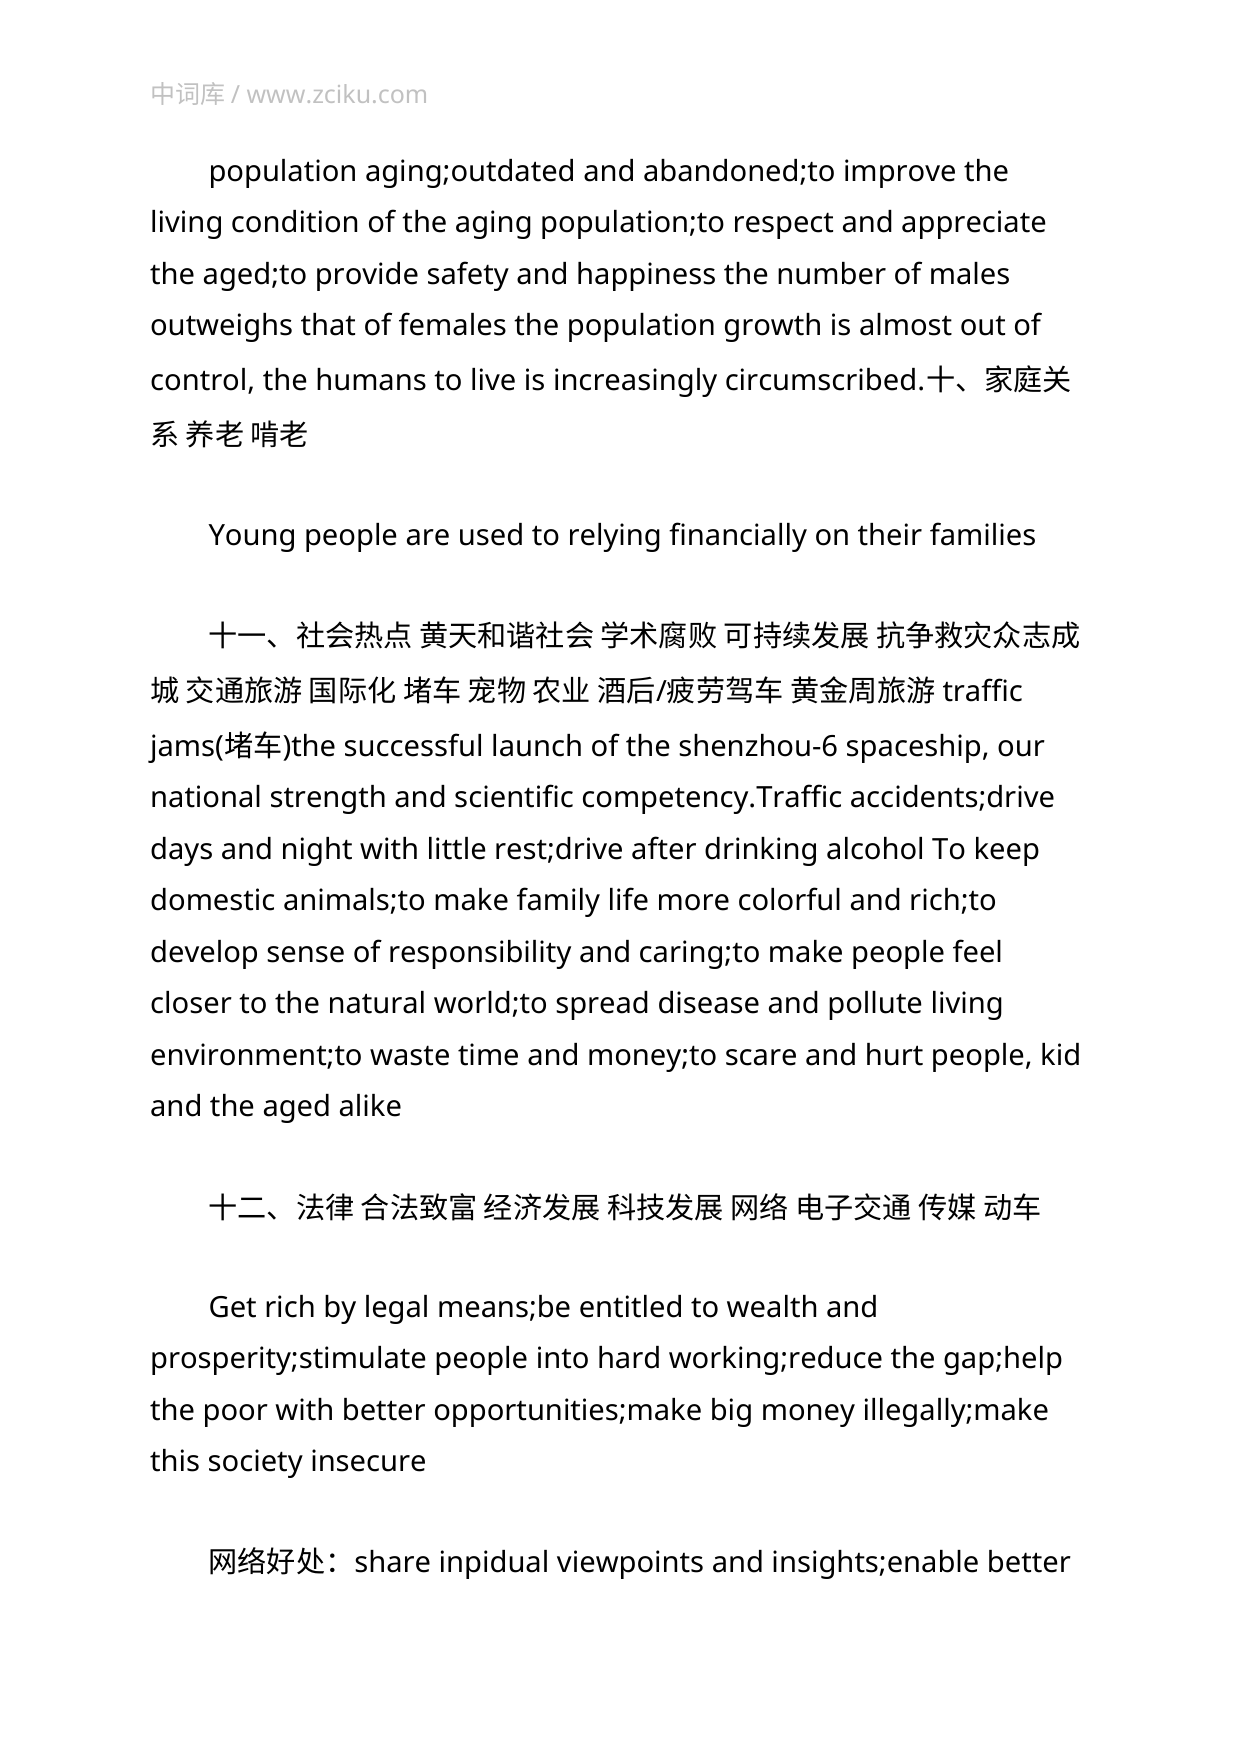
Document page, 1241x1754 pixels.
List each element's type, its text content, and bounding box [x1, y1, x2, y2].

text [150, 1539, 1090, 1581]
text Get rich by legal means;be entitled to wealth and prosperity;stimulate people into hard working;reduce the gap;help the poor with better opportunities;make big money illegally;make this society insecure [150, 1286, 1090, 1480]
text 十一、社会热点 黄天和谐社会 学术腐败 可持续发展 抗争救灾众志成城 交通旅游 国际化 堵车 宠物 农业 酒后/疲劳驾车 黄金周旅游 traffic jams(堵车)the successful launch of the shenzhou-6 spaceship, our national strength and scientific competency.Traffic accidents;drive days and night with little rest;drive after drinking alcohol To keep domestic animals;to make family life more colorful and rich;to develop sense of responsibility and caring;to make people feel closer to the natural world;to spread disease and pollute living environment;to waste time and money;to scare and hurt people, kid and the aged alike [150, 612, 1090, 1125]
text Young people are used to relying financially on their families [150, 514, 1090, 553]
text population aging;outdated and abandoned;to improve the living condition of the aging population;to respect and appreciate the aged;to provide safety and happiness the number of males outweighs that of females the population growth is almost out of control, the humans to live is increasingly circumscribed.十、家庭关系 养老 啃老 [150, 150, 1090, 454]
text 十二、法律 合法致富 经济发展 科技发展 网络 电子交通 传媒 动车 [150, 1184, 1090, 1226]
